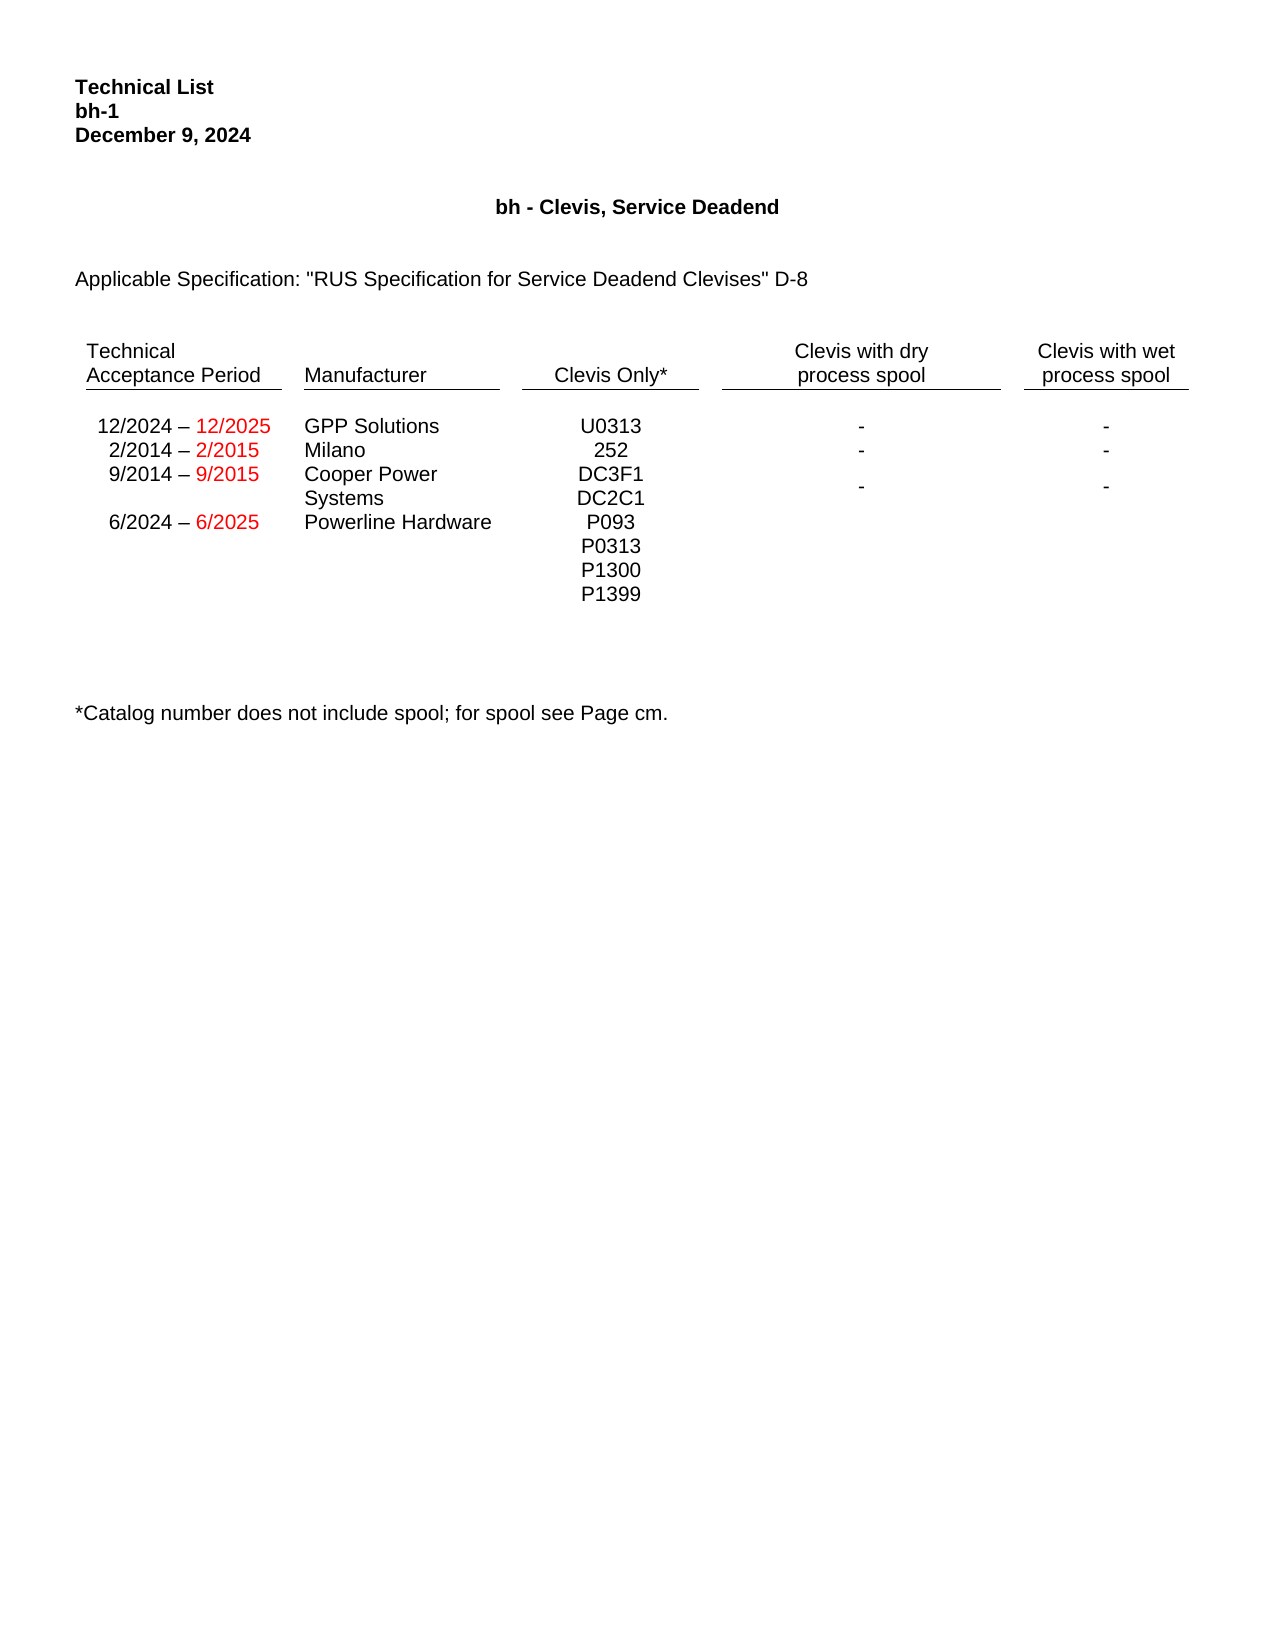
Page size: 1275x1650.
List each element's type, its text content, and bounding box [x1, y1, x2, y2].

text bh - Clevis, Service Deadend [75, 195, 1200, 219]
text *Catalog number does not include spool; for spool see Page cm. [75, 701, 1200, 725]
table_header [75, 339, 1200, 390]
subtitle bh-1 [75, 99, 1200, 123]
subtitle December 9, 2024 [75, 123, 1200, 147]
subtitle Technical List [75, 75, 1200, 99]
text Applicable Specification: "RUS Specification for Service Deadend Clevises" D-8 [75, 267, 1200, 291]
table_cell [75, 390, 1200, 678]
